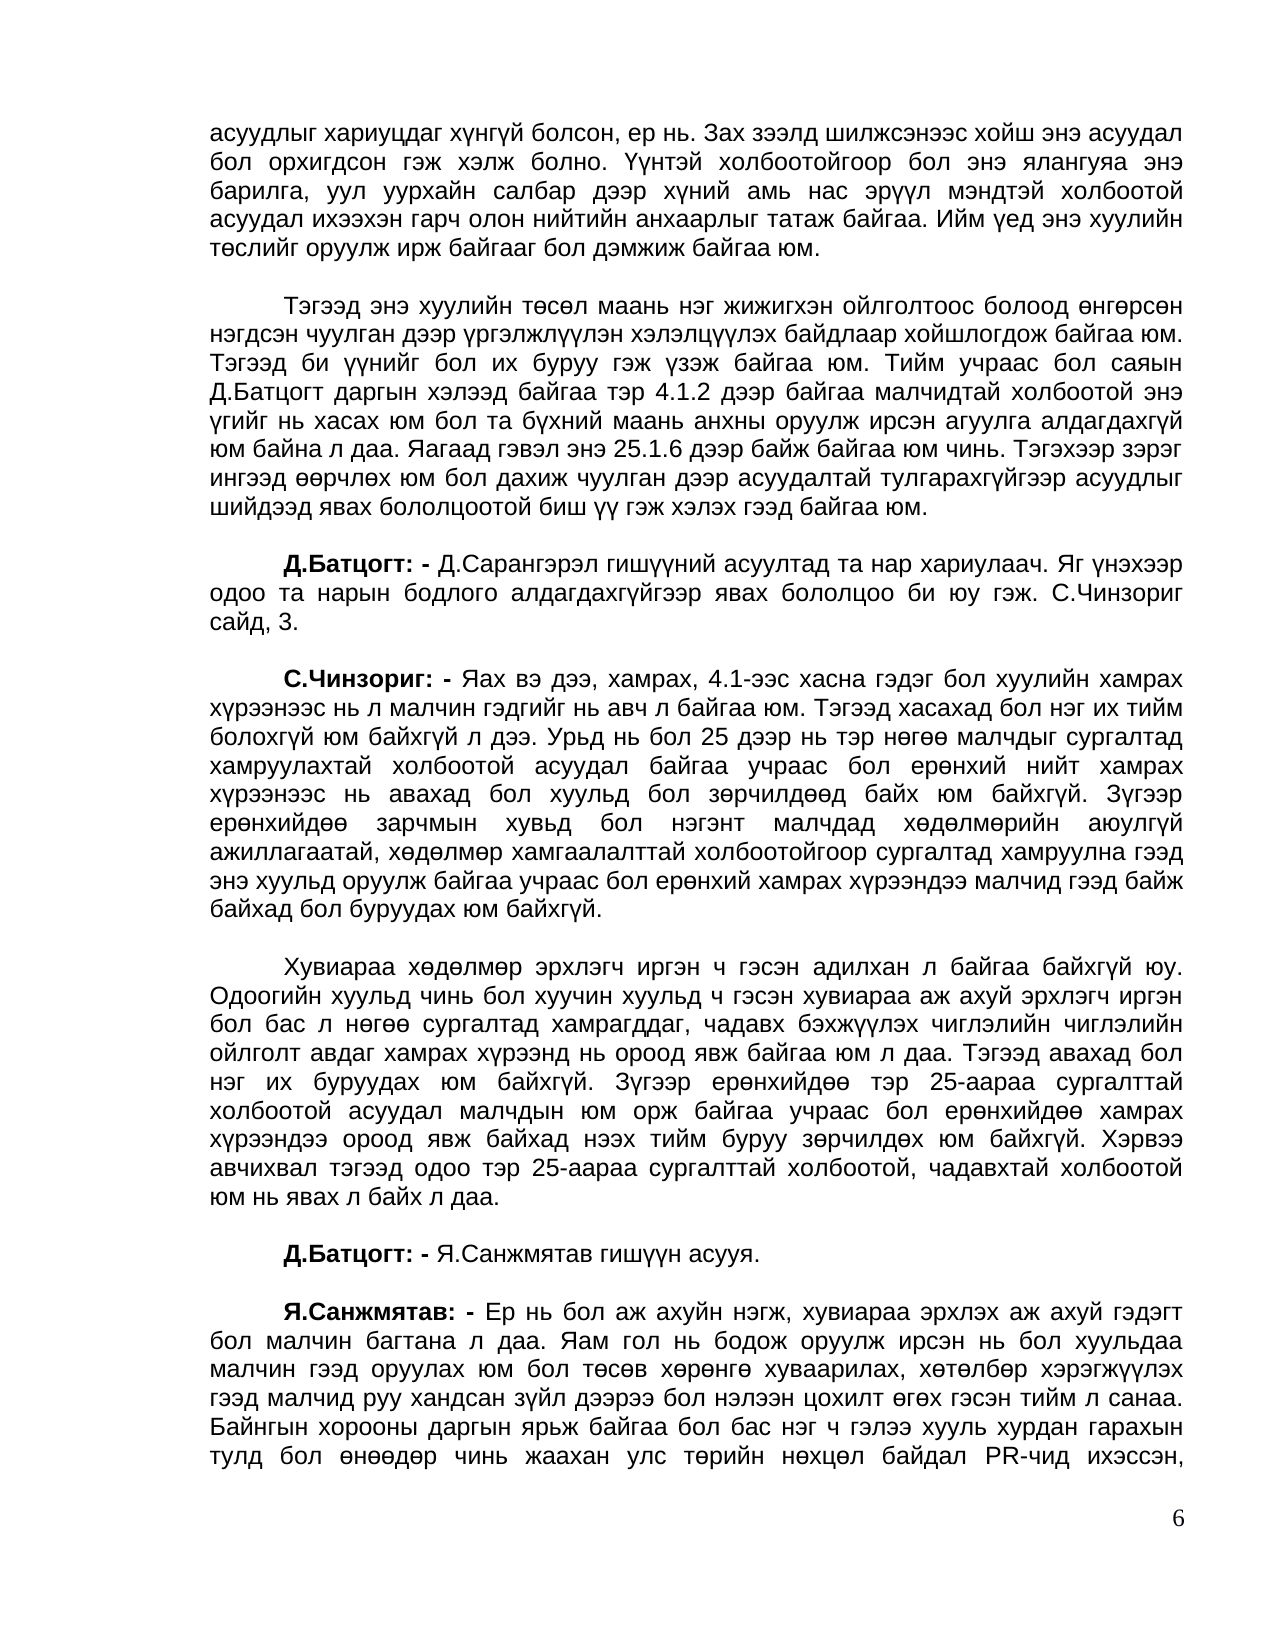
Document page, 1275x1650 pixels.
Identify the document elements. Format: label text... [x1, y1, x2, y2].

text Д.Батцогт: - Я.Санжмятав гишүүн асууя. [209, 1239, 1184, 1268]
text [209, 1297, 1184, 1469]
text Хувиараа хөдөлмөр эрхлэгч иргэн ч гэсэн адилхан л байгаа байхгүй юу. Одоогийн хуульд чинь бол хуучин хуульд ч гэсэн хувиараа аж ахуй эрхлэгч иргэн бол бас л нөгөө сургалтад хамрагддаг, чадавх бэхжүүлэх чиглэлийн чиглэлийн ойлголт авдаг хамрах хүрээнд нь ороод явж байгаа юм л даа. Тэгээд авахад бол нэг их буруудах юм байхгүй. Зүгээр ерөнхийдөө тэр 25-аараа сургалттай холбоотой асуудал малчдын юм орж байгаа учраас бол ерөнхийдөө хамрах хүрээндээ ороод явж байхад нээх тийм буруу зөрчилдөх юм байхгүй. Хэрвээ авчихвал тэгээд одоо тэр 25-аараа сургалттай холбоотой, чадавхтай холбоотой юм нь явах л байх л даа. [209, 952, 1184, 1211]
text Д.Батцогт: - Д.Сарангэрэл гишүүний асуултад та нар хариулаач. Яг үнэхээр одоо та нарын бодлого алдагдахгүйгээр явах бололцоо би юу гэж. С.Чинзориг сайд, 3. [209, 549, 1184, 636]
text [209, 118, 1184, 262]
text С.Чинзориг: - Яах вэ дээ, хамрах, 4.1-ээс хасна гэдэг бол хуулийн хамрах хүрээнээс нь л малчин гэдгийг нь авч л байгаа юм. Тэгээд хасахад бол нэг их тийм болохгүй юм байхгүй л дээ. Урьд нь бол 25 дээр нь тэр нөгөө малчдыг сургалтад хамруулахтай холбоотой асуудал байгаа учраас бол ерөнхий нийт хамрах хүрээнээс нь авахад бол хуульд бол зөрчилдөөд байх юм байхгүй. Зүгээр ерөнхийдөө зарчмын хувьд бол нэгэнт малчдад хөдөлмөрийн аюулгүй ажиллагаатай, хөдөлмөр хамгаалалттай холбоотойгоор сургалтад хамруулна гээд энэ хуульд оруулж байгаа учраас бол ерөнхий хамрах хүрээндээ малчид гээд байж байхад бол буруудах юм байхгүй. [209, 664, 1184, 923]
text Тэгээд энэ хуулийн төсөл маань нэг жижигхэн ойлголтоос болоод өнгөрсөн нэгдсэн чуулган дээр үргэлжлүүлэн хэлэлцүүлэх байдлаар хойшлогдож байгаа юм. Тэгээд би үүнийг бол их буруу гэж үзэж байгаа юм. Тийм учраас бол саяын Д.Батцогт даргын хэлээд байгаа тэр 4.1.2 дээр байгаа малчидтай холбоотой энэ үгийг нь хасах юм бол та бүхний маань анхны оруулж ирсэн агуулга алдагдахгүй юм байна л даа. Яагаад гэвэл энэ 25.1.6 дээр байж байгаа юм чинь. Тэгэхээр зэрэг ингээд өөрчлөх юм бол дахиж чуулган дээр асуудалтай тулгарахгүйгээр асуудлыг шийдээд явах бололцоотой биш үү гэж хэлэх гээд байгаа юм. [209, 291, 1184, 521]
